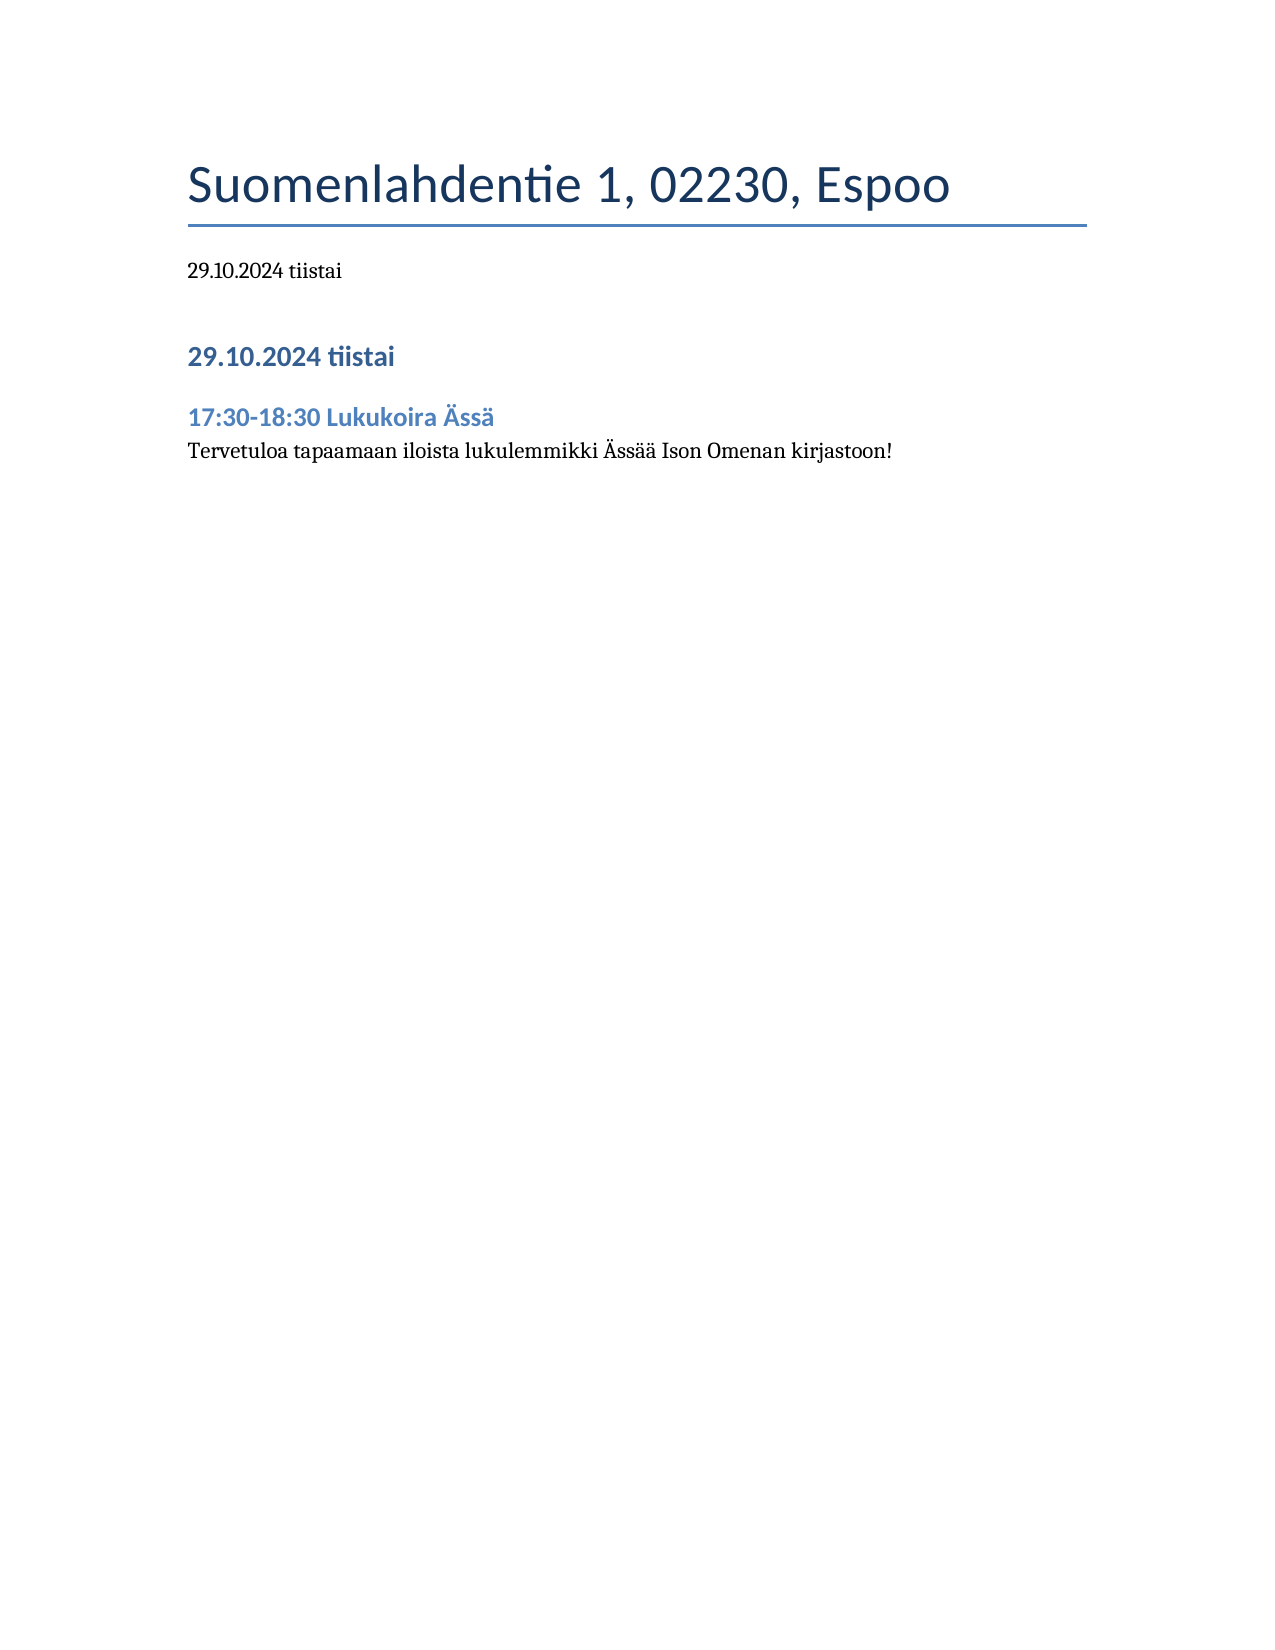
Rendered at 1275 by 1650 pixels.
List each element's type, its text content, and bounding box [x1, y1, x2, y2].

text 29.10.2024 tiistai [187, 258, 1087, 284]
title Suomenlahdentie 1, 02230, Espoo [187, 150, 1087, 227]
subtitle 17:30-18:30 Lukukoira Ässä [187, 400, 1087, 433]
text Tervetuloa tapaamaan iloista lukulemmikki Ässää Ison Omenan kirjastoon! [187, 438, 1087, 464]
subtitle 29.10.2024 tiistai [187, 338, 1087, 374]
